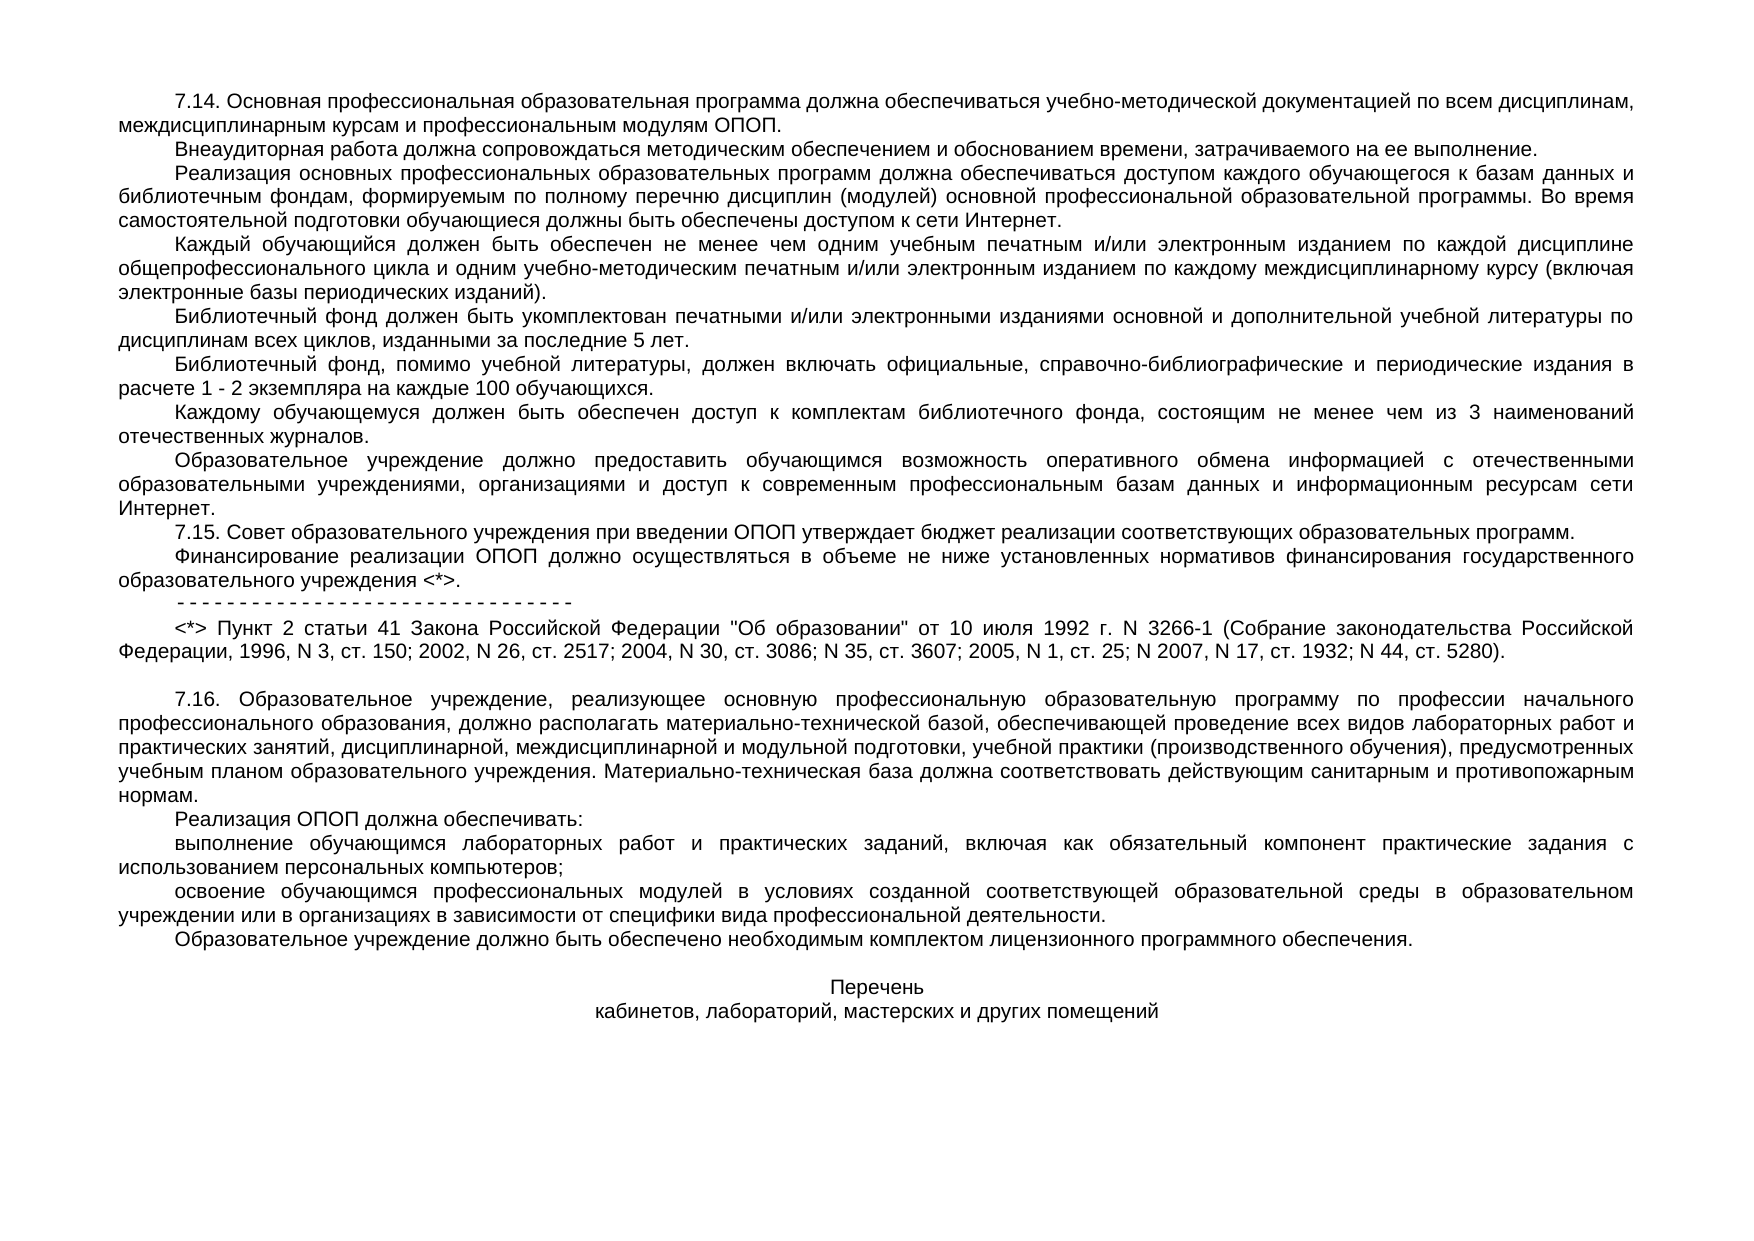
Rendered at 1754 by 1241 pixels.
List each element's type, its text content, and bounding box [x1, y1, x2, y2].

text 7.14. Основная профессиональная образовательная программа должна обеспечиваться учебно-методической документацией по всем дисциплинам, междисциплинарным курсам и профессиональным модулям ОПОП. [118, 88, 1636, 136]
text -------------------------------- [118, 592, 1636, 615]
text <*> Пункт 2 статьи 41 Закона Российской Федерации "Об образовании" от 10 июля 1992 г. N 3266-1 (Собрание законодательства Российской Федерации, 1996, N 3, ст. 150; 2002, N 26, ст. 2517; 2004, N 30, ст. 3086; N 35, ст. 3607; 2005, N 1, ст. 25; N 2007, N 17, ст. 1932; N 44, ст. 5280). [118, 615, 1636, 663]
text Образовательное учреждение должно предоставить обучающимся возможность оперативного обмена информацией с отечественными образовательными учреждениями, организациями и доступ к современным профессиональным базам данных и информационным ресурсам сети Интернет. [118, 448, 1636, 520]
text выполнение обучающимся лабораторных работ и практических заданий, включая как обязательный компонент практические задания с использованием персональных компьютеров; [118, 831, 1636, 879]
text кабинетов, лабораторий, мастерских и других помещений [118, 999, 1636, 1023]
text Образовательное учреждение должно быть обеспечено необходимым комплектом лицензионного программного обеспечения. [118, 927, 1636, 951]
text освоение обучающимся профессиональных модулей в условиях созданной соответствующей образовательной среды в образовательном учреждении или в организациях в зависимости от специфики вида профессиональной деятельности. [118, 879, 1636, 927]
text Библиотечный фонд должен быть укомплектован печатными и/или электронными изданиями основной и дополнительной учебной литературы по дисциплинам всех циклов, изданными за последние 5 лет. [118, 304, 1636, 352]
text Библиотечный фонд, помимо учебной литературы, должен включать официальные, справочно-библиографические и периодические издания в расчете 1 - 2 экземпляра на каждые 100 обучающихся. [118, 352, 1636, 400]
text Финансирование реализации ОПОП должно осуществляться в объеме не ниже установленных нормативов финансирования государственного образовательного учреждения <*>. [118, 544, 1636, 592]
text Каждый обучающийся должен быть обеспечен не менее чем одним учебным печатным и/или электронным изданием по каждой дисциплине общепрофессионального цикла и одним учебно-методическим печатным и/или электронным изданием по каждому междисциплинарному курсу (включая электронные базы периодических изданий). [118, 232, 1636, 304]
text Каждому обучающемуся должен быть обеспечен доступ к комплектам библиотечного фонда, состоящим не менее чем из 3 наименований отечественных журналов. [118, 400, 1636, 448]
text Внеаудиторная работа должна сопровождаться методическим обеспечением и обоснованием времени, затрачиваемого на ее выполнение. [118, 136, 1636, 160]
text 7.16. Образовательное учреждение, реализующее основную профессиональную образовательную программу по профессии начального профессионального образования, должно располагать материально-технической базой, обеспечивающей проведение всех видов лабораторных работ и практических занятий, дисциплинарной, междисциплинарной и модульной подготовки, учебной практики (производственного обучения), предусмотренных учебным планом образовательного учреждения. Материально-техническая база должна соответствовать действующим санитарным и противопожарным нормам. [118, 687, 1636, 807]
text Перечень [118, 975, 1636, 999]
text Реализация основных профессиональных образовательных программ должна обеспечиваться доступом каждого обучающегося к базам данных и библиотечным фондам, формируемым по полному перечню дисциплин (модулей) основной профессиональной образовательной программы. Во время самостоятельной подготовки обучающиеся должны быть обеспечены доступом к сети Интернет. [118, 160, 1636, 232]
text 7.15. Совет образовательного учреждения при введении ОПОП утверждает бюджет реализации соответствующих образовательных программ. [118, 520, 1636, 544]
text Реализация ОПОП должна обеспечивать: [118, 807, 1636, 831]
